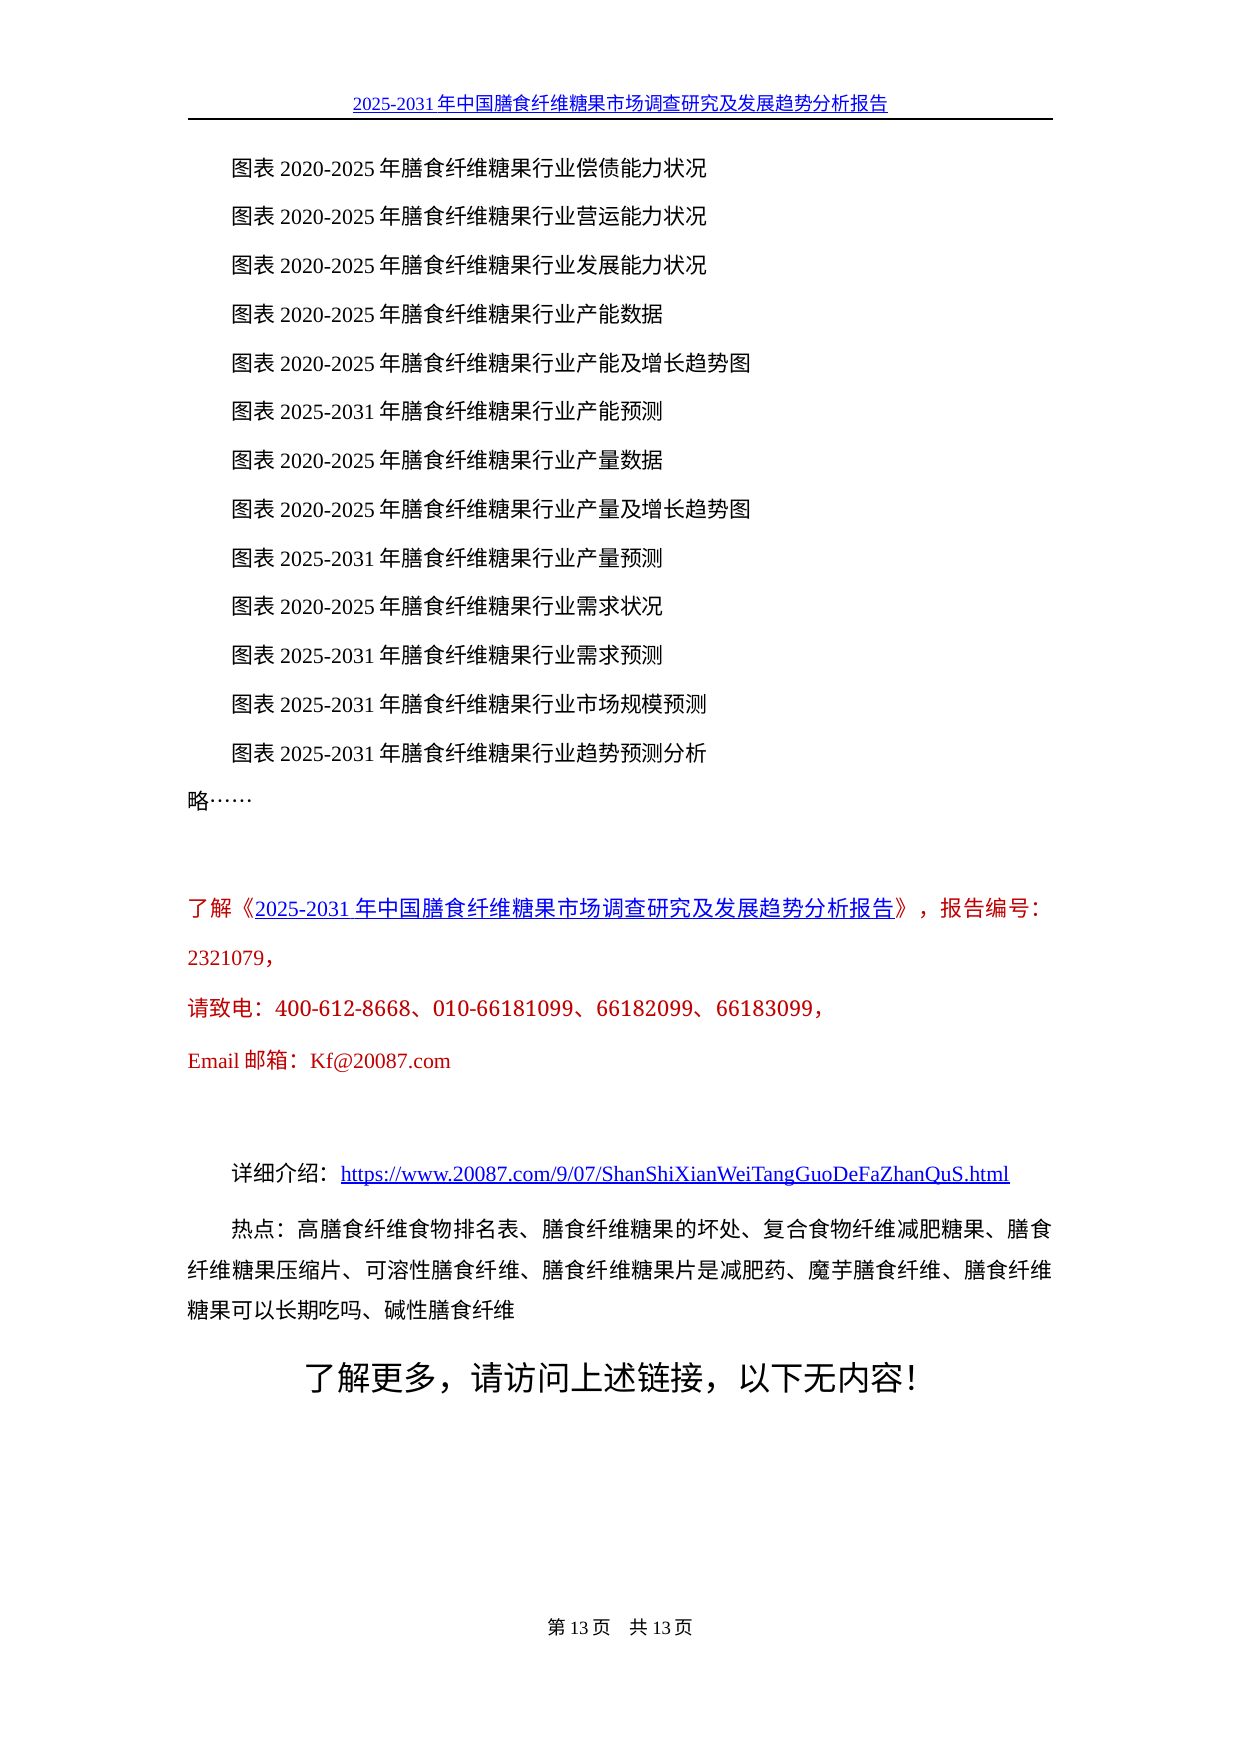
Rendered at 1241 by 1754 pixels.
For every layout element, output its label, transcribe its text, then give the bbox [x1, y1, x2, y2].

text 热点：高膳食纤维食物排名表、膳食纤维糖果的坏处、复合食物纤维减肥糖果、膳食纤维糖果压缩片、可溶性膳食纤维、膳食纤维糖果片是减肥药、魔芋膳食纤维、膳食纤维糖果可以长期吃吗、碱性膳食纤维 [187, 1212, 1053, 1326]
text 请致电：400-612-8668、010-66181099、66182099、66183099， [187, 991, 1053, 1023]
text 详细介绍：https://www.20087.com/9/07/ShanShiXianWeiTangGuoDeFaZhanQuS.html [187, 1155, 1053, 1188]
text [187, 150, 1053, 816]
text Email邮箱：Kf@20087.com [187, 1042, 1053, 1075]
text 了解《2025-2031年中国膳食纤维糖果市场调查研究及发展趋势分析报告》，报告编号：2321079， [187, 890, 1053, 972]
title 了解更多，请访问上述链接，以下无内容！ [187, 1343, 1053, 1408]
